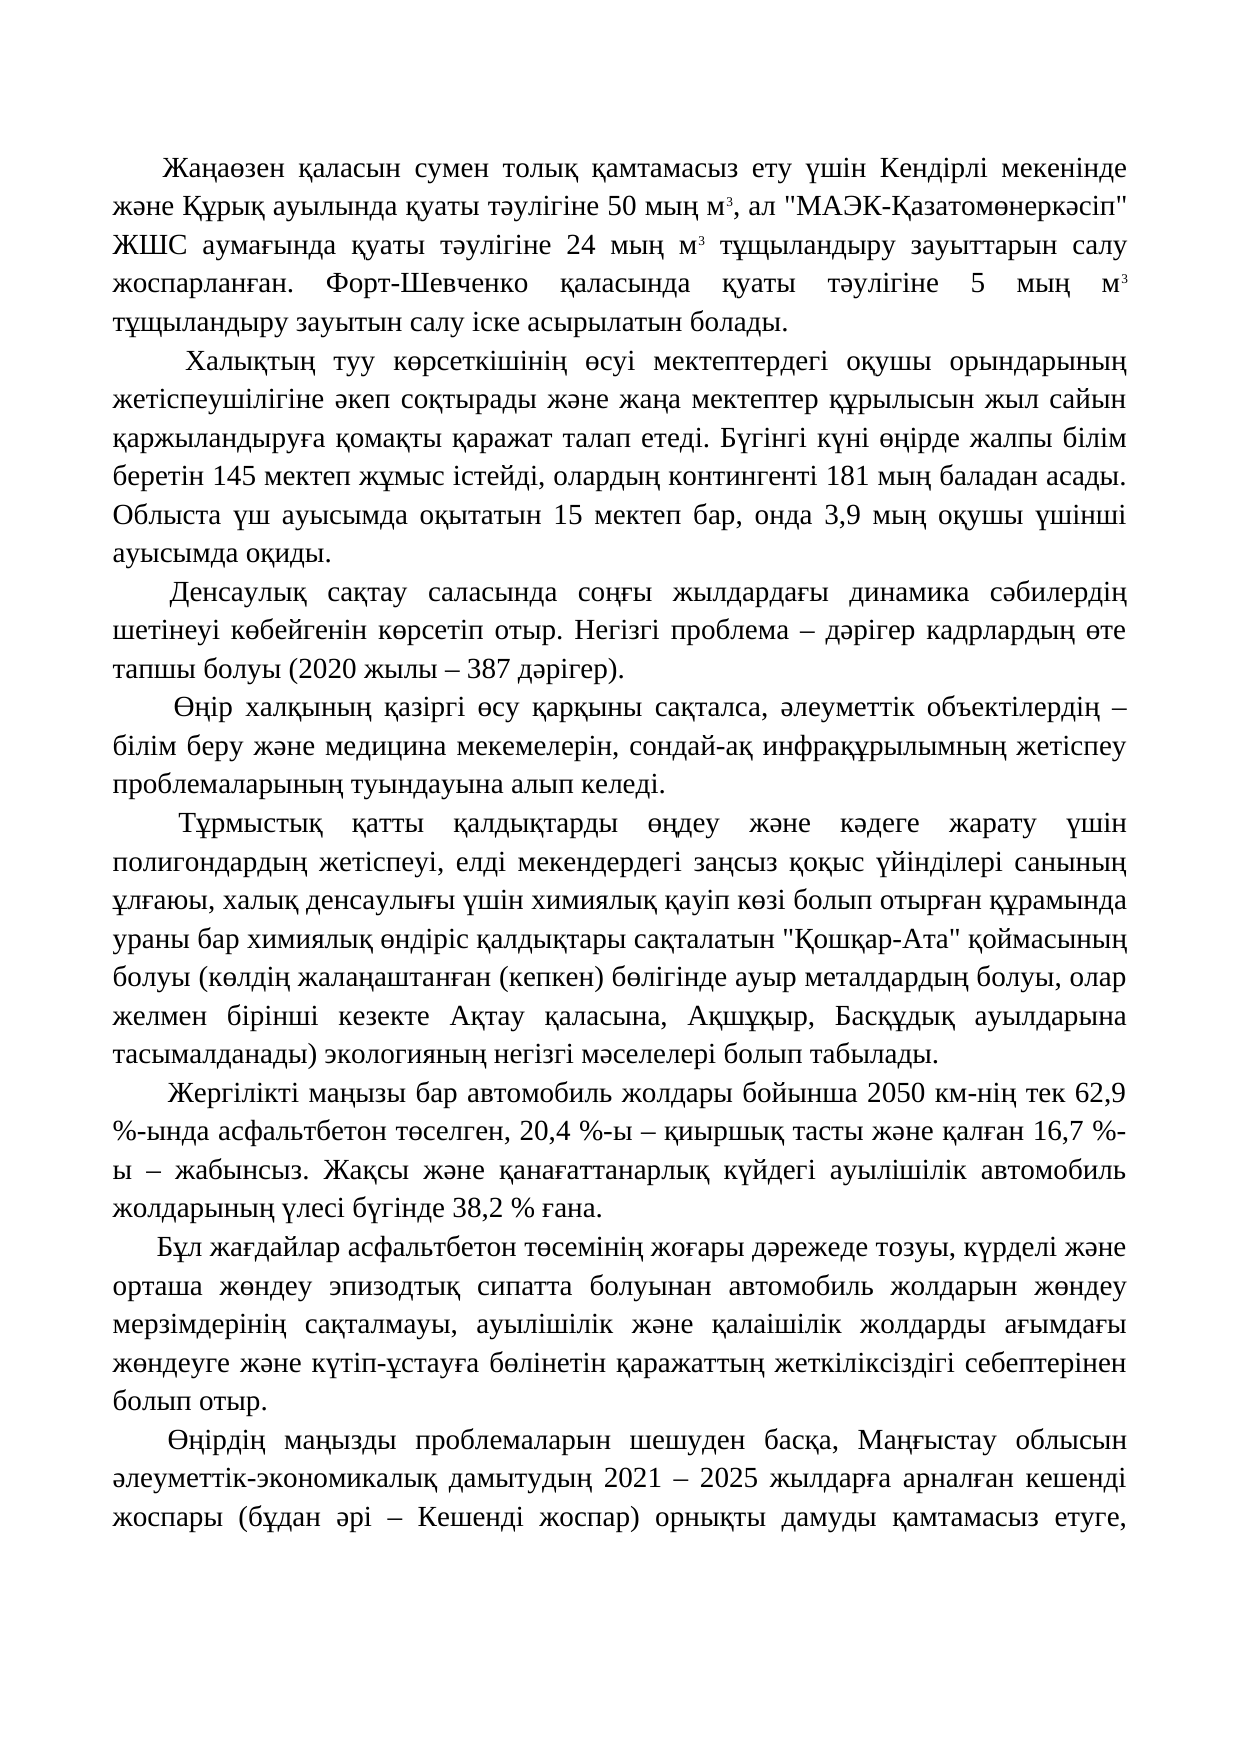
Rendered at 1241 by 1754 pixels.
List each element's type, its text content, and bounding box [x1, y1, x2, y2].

text Бұл жағдайлар асфальтбетон төсемінің жоғары дәрежеде тозуы, күрделі және орташа жөндеу эпизодтық сипатта болуынан автомобиль жолдарын жөндеу мерзімдерінің сақталмауы, ауылішілік және қалаішілік жолдарды ағымдағы жөндеуге және күтіп-ұстауға бөлінетін қаражаттың жеткіліксіздігі себептерінен болып отыр. [112, 1229, 1128, 1417]
text Денсаулық сақтау саласында соңғы жылдардағы динамика сәбилердің шетінеуі көбейгенін көрсетіп отыр. Негізгі проблема – дәрігер кадрлардың өте тапшы болуы (2020 жылы – 387 дәрігер). [112, 574, 1128, 684]
text Халықтың туу көрсеткішінің өсуі мектептердегі оқушы орындарының жетіспеушілігіне әкеп соқтырады және жаңа мектептер құрылысын жыл сайын қаржыландыруға қомақты қаражат талап етеді. Бүгінгі күні өңірде жалпы білім беретін 145 мектеп жұмыс істейді, олардың контингенті 181 мың баладан асады. Облыста үш ауысымда оқытатын 15 мектеп бар, онда 3,9 мың оқушы үшінші ауысымда оқиды. [112, 343, 1128, 569]
text Тұрмыстық қатты қалдықтарды өңдеу және кәдеге жарату үшін полигондардың жетіспеуі, елді мекендердегі заңсыз қоқыс үйінділері санының ұлғаюы, халық денсаулығы үшін химиялық қауіп көзі болып отырған құрамында ураны бар химиялық өндіріс қалдықтары сақталатын "Қошқар-Ата" қоймасының болуы (көлдің жалаңаштанған (кепкен) бөлігінде ауыр металдардың болуы, олар желмен бірінші кезекте Ақтау қаласына, Ақшұқыр, Басқұдық ауылдарына тасымалданады) экологияның негізгі мәселелері болып табылады. [112, 805, 1128, 1070]
text Жаңаөзен қаласын сумен толық қамтамасыз ету үшін Кендірлі мекенінде және Құрық ауылында қуаты тәулігіне 50 мың м3, ал "МАЭК-Қазатомөнеркәсіп" ЖШС аумағында қуаты тәулігіне 24 мың м3 тұщыландыру зауыттарын салу жоспарланған. Форт-Шевченко қаласында қуаты тәулігіне 5 мың м3 тұщыландыру зауытын салу іске асырылатын болады. [112, 150, 1128, 338]
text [112, 1422, 1128, 1532]
text Жергілікті маңызы бар автомобиль жолдары бойынша 2050 км-нің тек 62,9 %-ында асфальтбетон төселген, 20,4 %-ы – қиыршық тасты және қалған 16,7 %-ы – жабынсыз. Жақсы және қанағаттанарлық күйдегі ауылішілік автомобиль жолдарының үлесі бүгінде 38,2 % ғана. [112, 1075, 1128, 1224]
text Өңір халқының қазіргі өсу қарқыны сақталса, әлеуметтік объектілердің – білім беру және медицина мекемелерін, сондай-ақ инфрақұрылымның жетіспеу проблемаларының туындауына алып келеді. [112, 689, 1128, 800]
